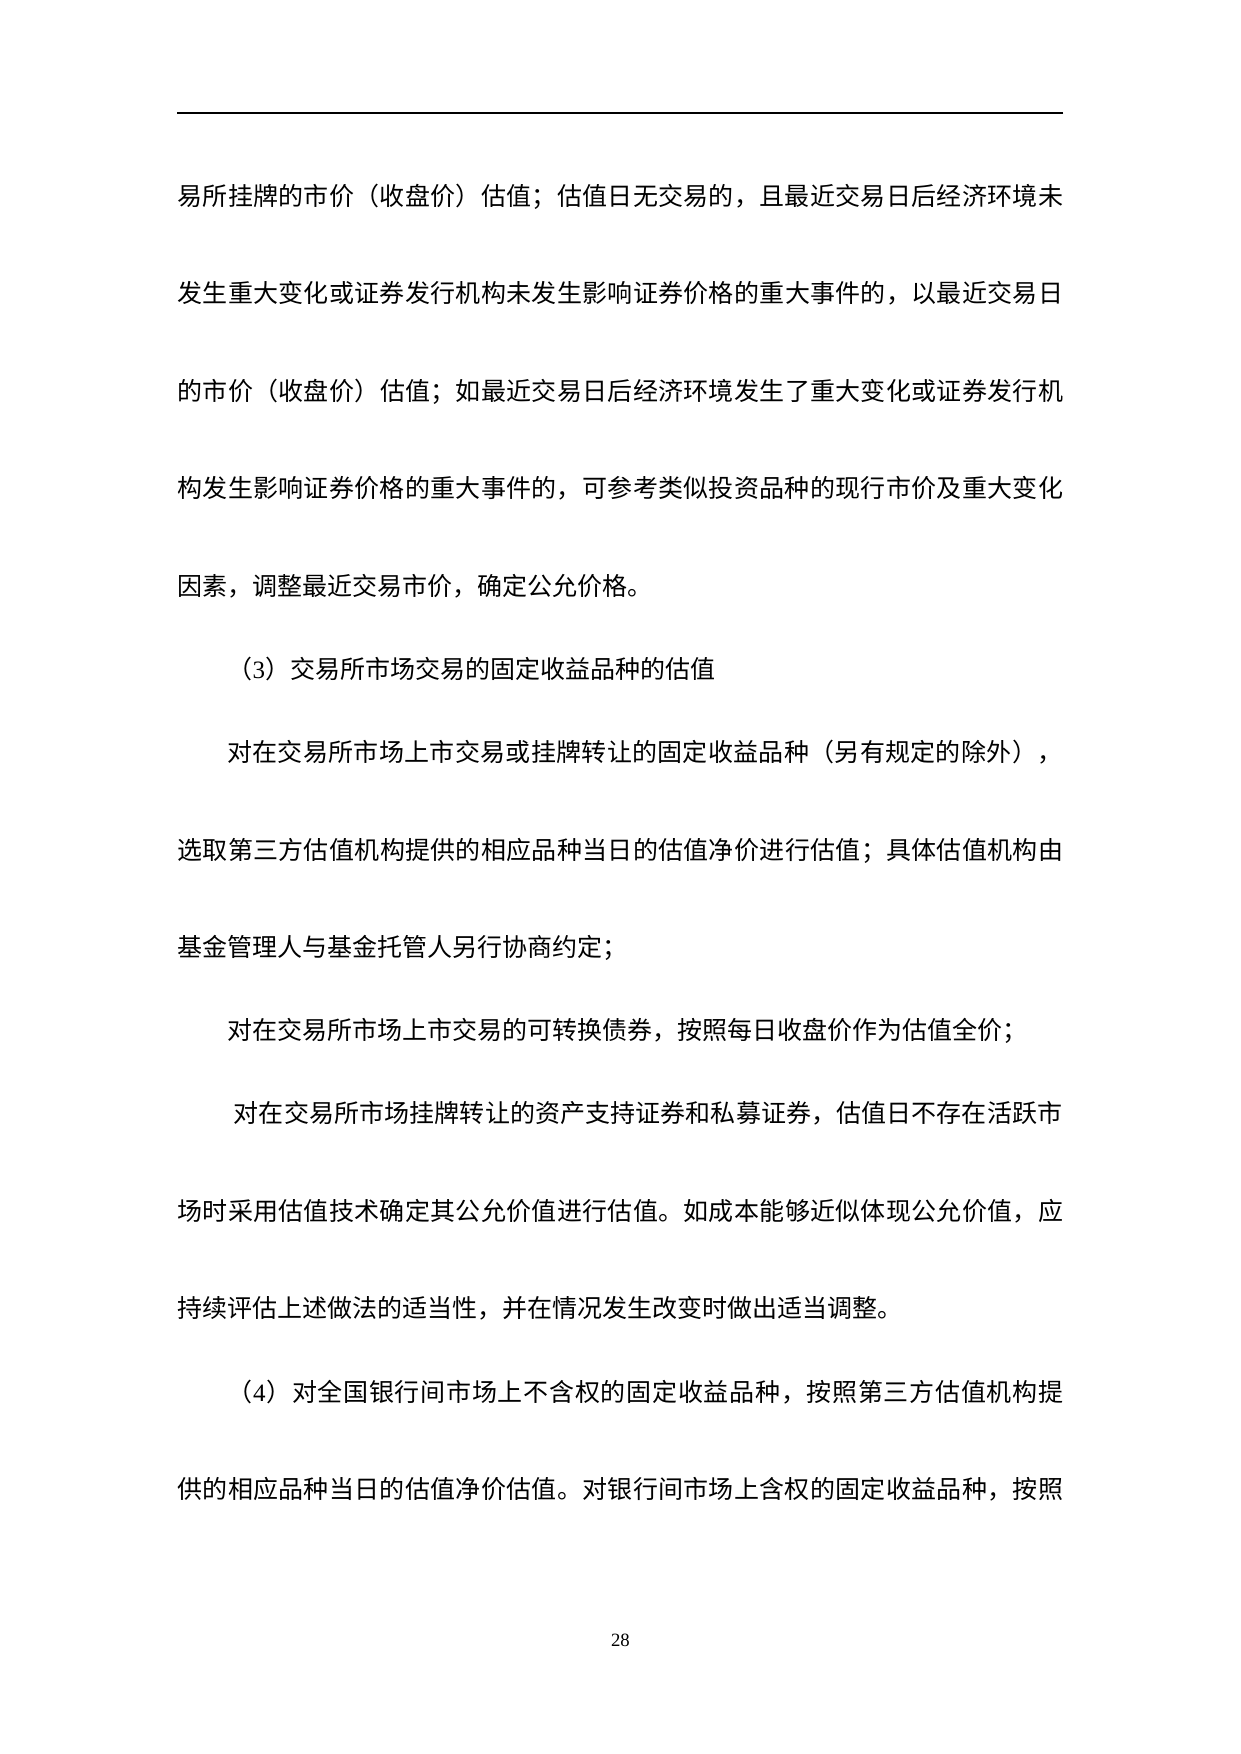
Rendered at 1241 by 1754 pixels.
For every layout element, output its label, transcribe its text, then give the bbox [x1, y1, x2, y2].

text 对在交易所市场上市交易的可转换债券，按照每日收盘价作为估值全价； [177, 996, 1063, 1061]
text （3）交易所市场交易的固定收益品种的估值 [177, 635, 1063, 700]
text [177, 162, 1063, 617]
text 对在交易所市场挂牌转让的资产支持证券和私募证券，估值日不存在活跃市场时采用估值技术确定其公允价值进行估值。如成本能够近似体现公允价值，应持续评估上述做法的适当性，并在情况发生改变时做出适当调整。 [177, 1079, 1063, 1339]
text 对在交易所市场上市交易或挂牌转让的固定收益品种（另有规定的除外），选取第三方估值机构提供的相应品种当日的估值净价进行估值；具体估值机构由基金管理人与基金托管人另行协商约定； [177, 718, 1063, 978]
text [177, 1358, 1063, 1520]
